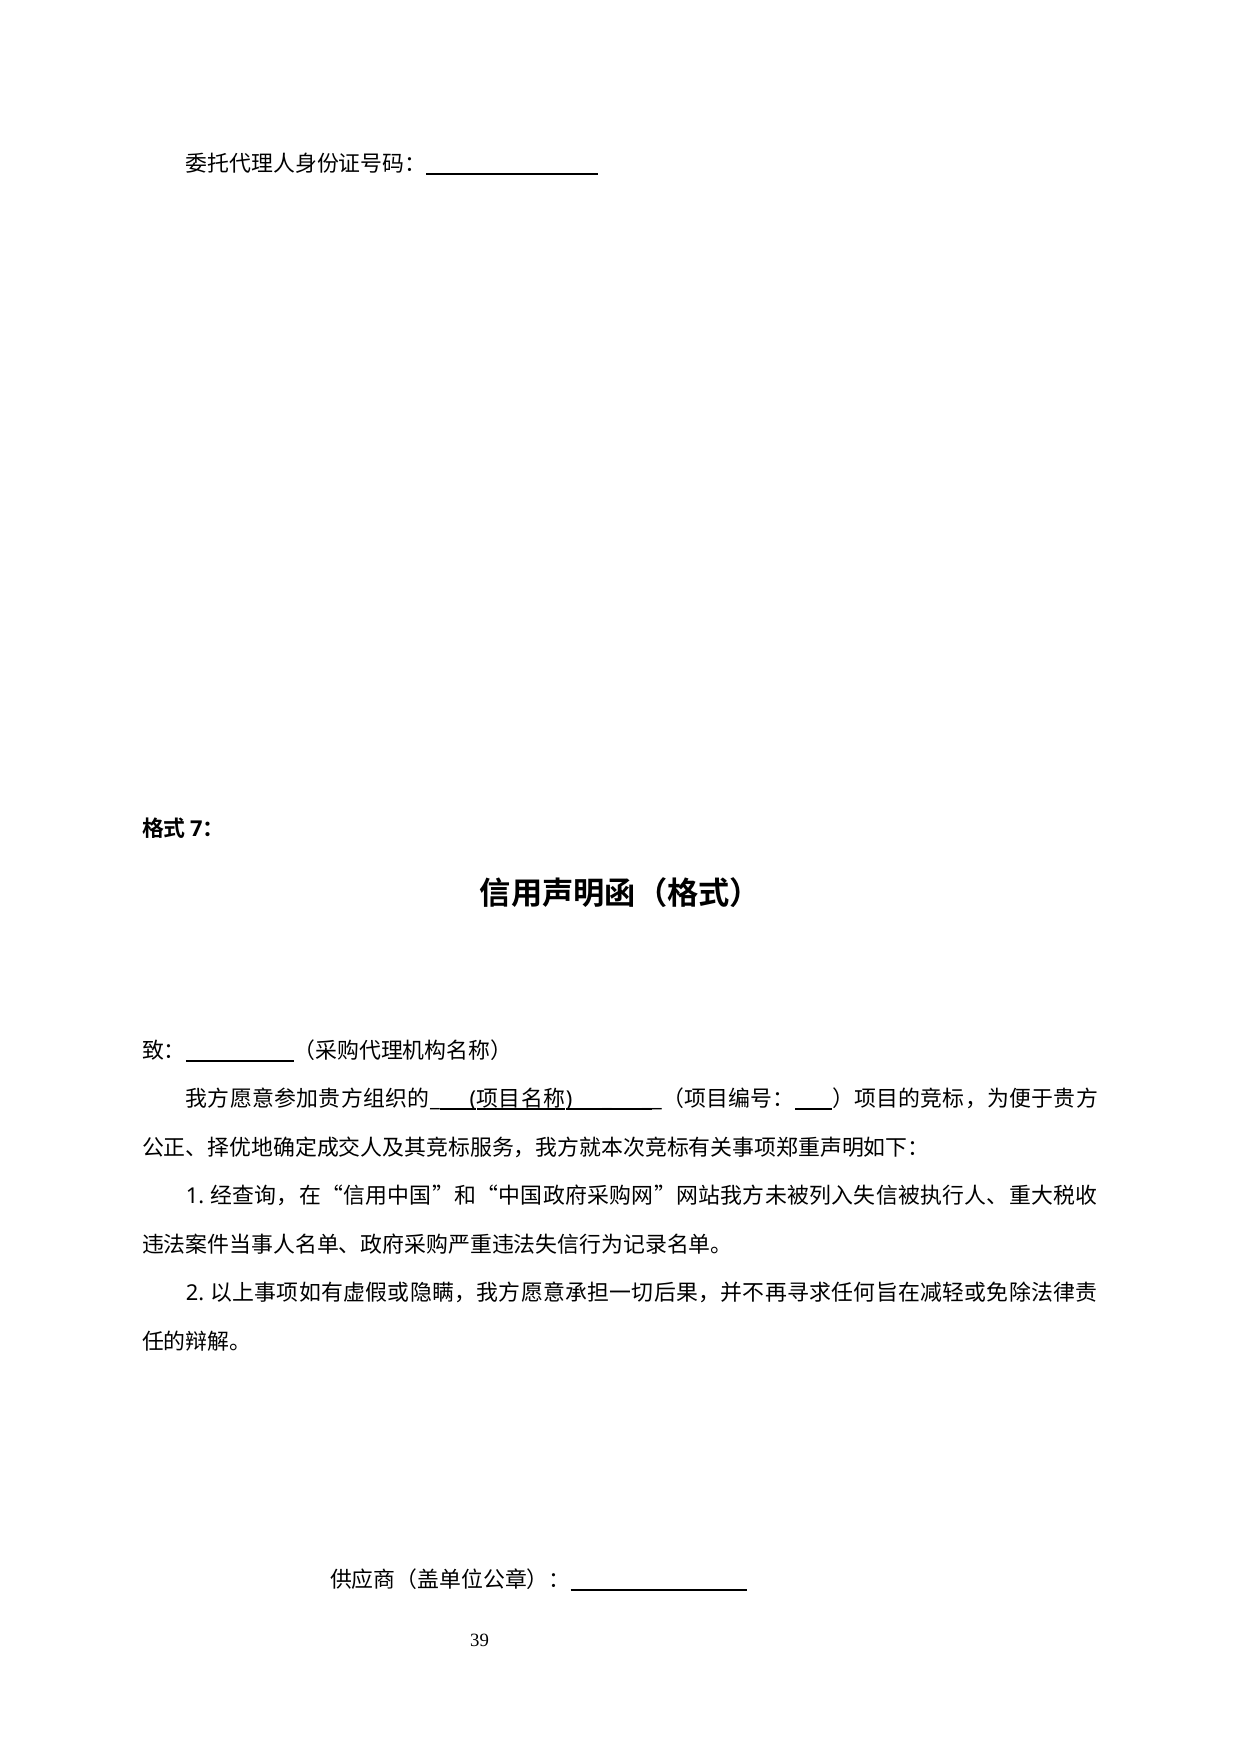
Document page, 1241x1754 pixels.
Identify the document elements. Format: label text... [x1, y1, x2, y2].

text 信用声明函（格式） [142, 858, 1098, 923]
text 格式7： [142, 810, 1098, 843]
text 2. 以上事项如有虚假或隐瞒，我方愿意承担一切后果，并不再寻求任何旨在减轻或免除法律责任的辩解。 [142, 1275, 1098, 1356]
text 1. 经查询，在“信用中国”和“中国政府采购网”网站我方未被列入失信被执行人、重大税收违法案件当事人名单、政府采购严重违法失信行为记录名单。 [142, 1178, 1098, 1259]
text 致： （采购代理机构名称） [142, 1032, 1098, 1065]
text 供应商（盖单位公章）： [142, 1562, 1098, 1594]
text 委托代理人身份证号码： [142, 146, 1098, 178]
text 我方愿意参加贵方组织的_ (项目名称) _ __（项目编号： ）项目的竞标，为便于贵方公正、择优地确定成交人及其竞标服务，我方就本次竞标有关事项郑重声明如下： [142, 1081, 1098, 1162]
